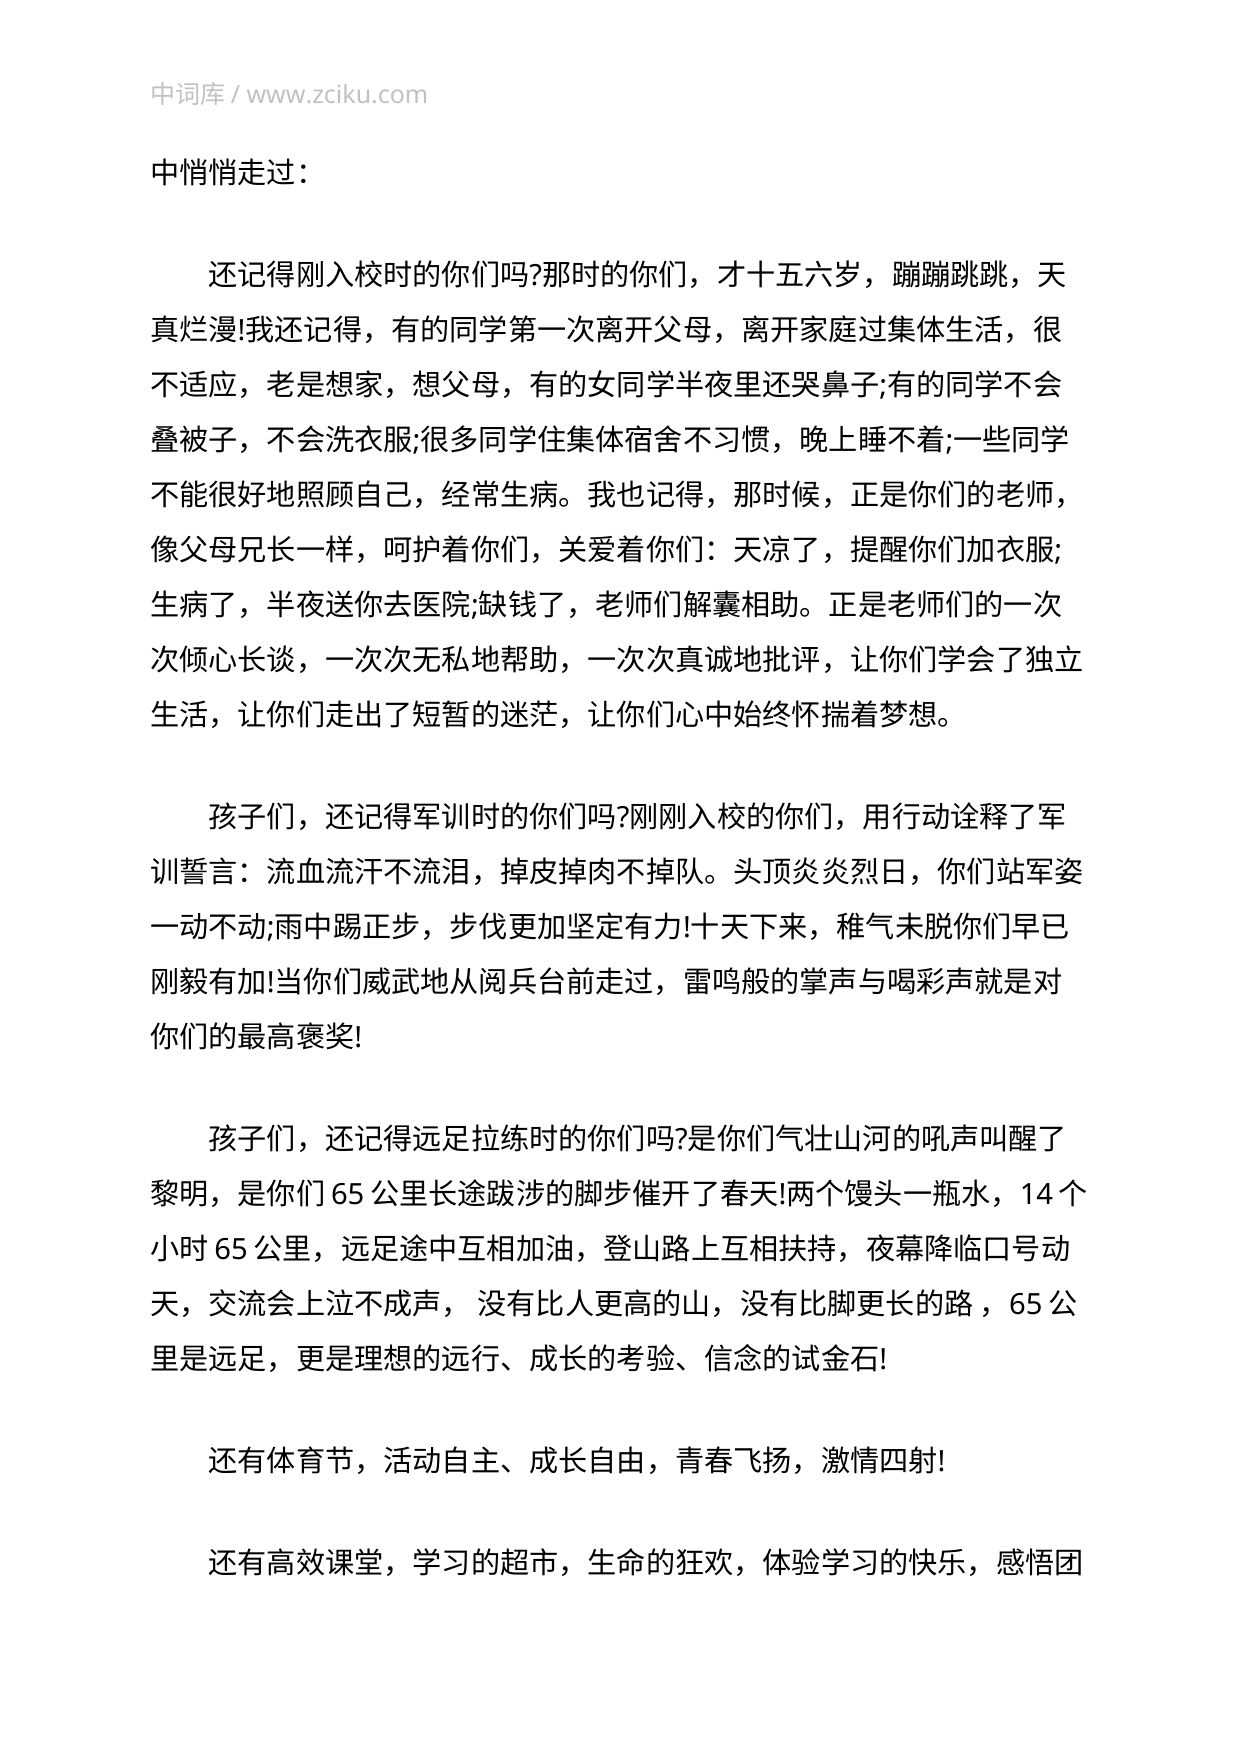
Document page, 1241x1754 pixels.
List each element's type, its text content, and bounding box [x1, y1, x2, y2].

text 还有体育节，活动自主、成长自由，青春飞扬，激情四射! [150, 1437, 1090, 1479]
text 孩子们，还记得军训时的你们吗?刚刚入校的你们，用行动诠释了军训誓言：流血流汗不流泪，掉皮掉肉不掉队。头顶炎炎烈日，你们站军姿一动不动;雨中踢正步，步伐更加坚定有力!十天下来，稚气未脱你们早已刚毅有加!当你们威武地从阅兵台前走过，雷鸣般的掌声与喝彩声就是对你们的最高褒奖! [150, 793, 1090, 1056]
text 还记得刚入校时的你们吗?那时的你们，才十五六岁，蹦蹦跳跳，天真烂漫!我还记得，有的同学第一次离开父母，离开家庭过集体生活，很不适应，老是想家，想父母，有的女同学半夜里还哭鼻子;有的同学不会叠被子，不会洗衣服;很多同学住集体宿舍不习惯，晚上睡不着;一些同学不能很好地照顾自己，经常生病。我也记得，那时候，正是你们的老师，像父母兄长一样，呵护着你们，关爱着你们：天凉了，提醒你们加衣服;生病了，半夜送你去医院;缺钱了，老师们解囊相助。正是老师们的一次次倾心长谈，一次次无私地帮助，一次次真诚地批评，让你们学会了独立生活，让你们走出了短暂的迷茫，让你们心中始终怀揣着梦想。 [150, 252, 1090, 734]
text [150, 150, 1090, 192]
text 孩子们，还记得远足拉练时的你们吗?是你们气壮山河的吼声叫醒了黎明，是你们65公里长途跋涉的脚步催开了春天!两个馒头一瓶水，14个小时65公里，远足途中互相加油，登山路上互相扶持，夜幕降临口号动天，交流会上泣不成声， 没有比人更高的山，没有比脚更长的路 ，65公里是远足，更是理想的远行、成长的考验、信念的试金石! [150, 1115, 1090, 1378]
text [150, 1539, 1090, 1581]
